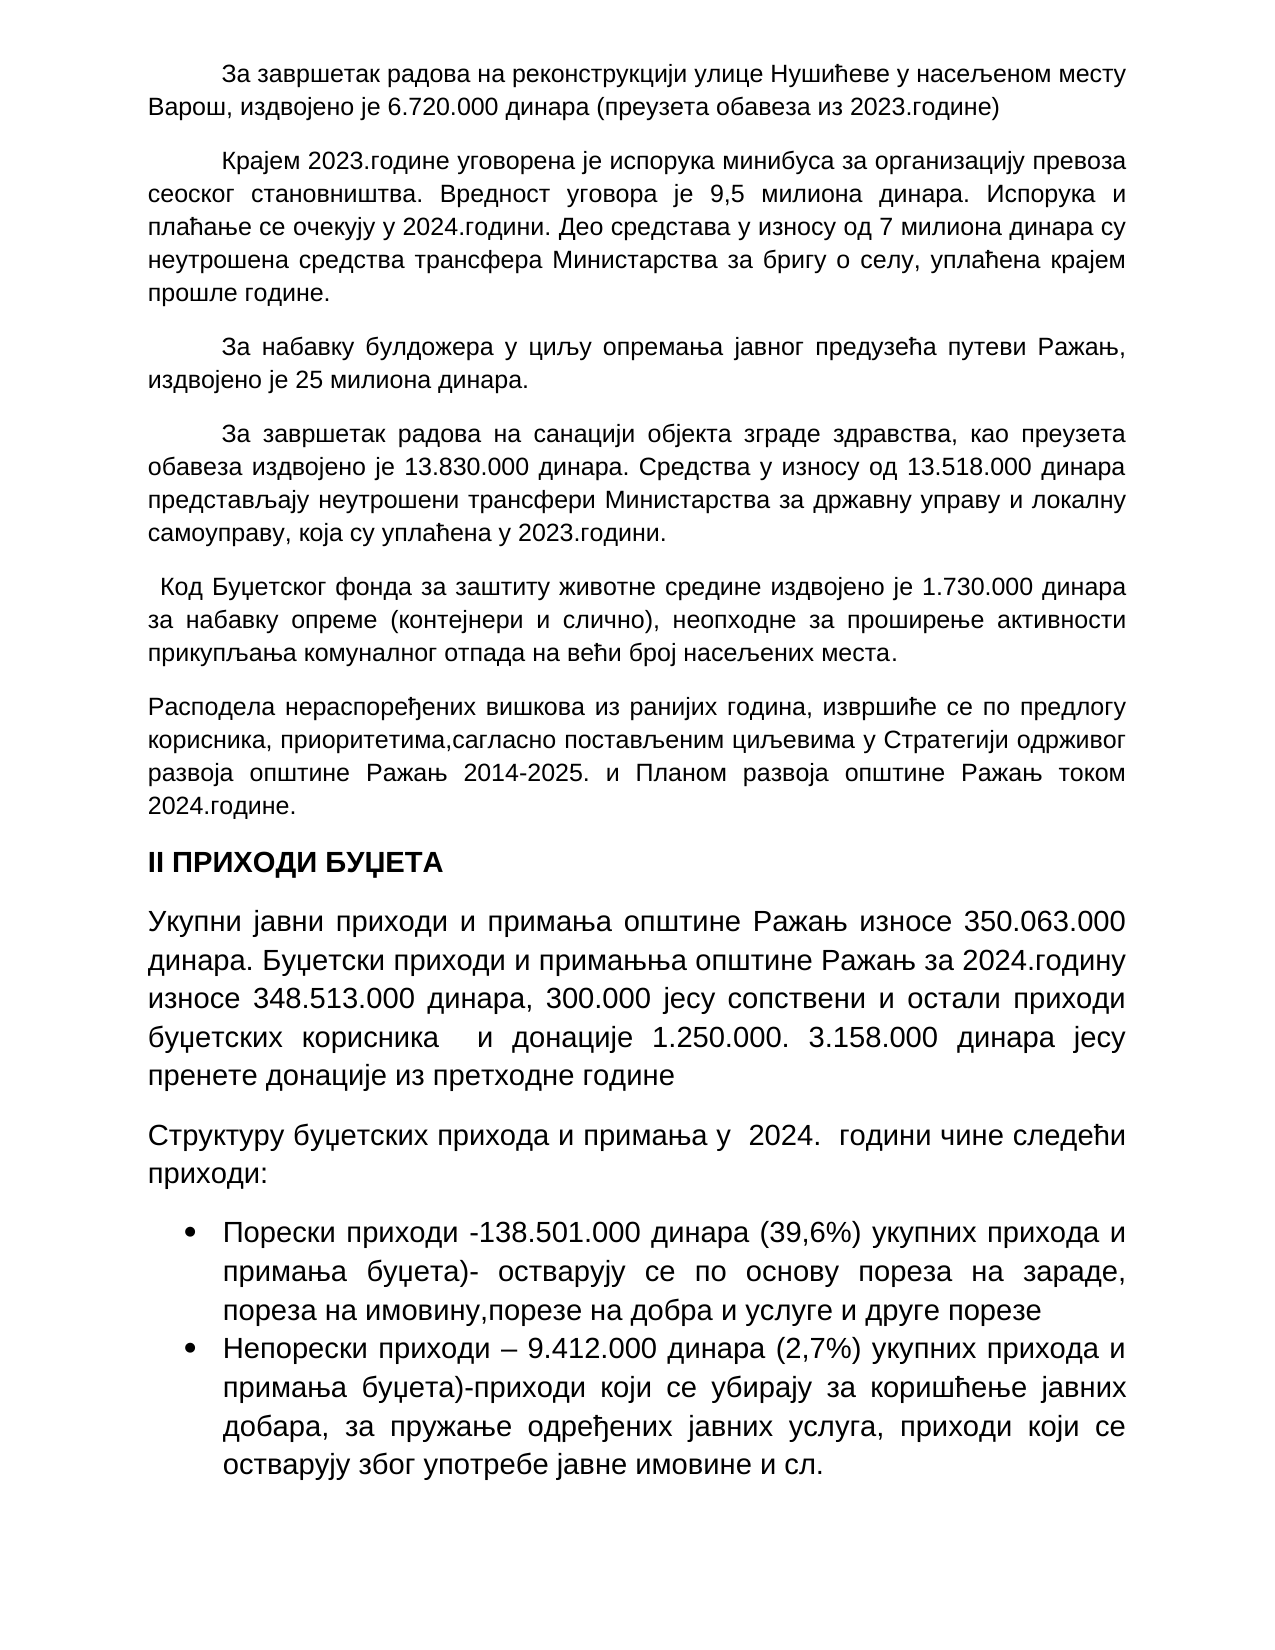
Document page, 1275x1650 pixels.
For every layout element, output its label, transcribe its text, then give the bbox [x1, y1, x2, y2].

list Порески приходи -138.501.000 динара (39,6%) укупних прихода и примања буџета)- остварују се по основу пореза на зараде, пореза на имовину,порезе на добра и услуге и друге порезе [185, 1215, 1127, 1326]
text Расподела нераспоређених вишкова из ранијих година, извршиће се по предлогу корисника, приоритетима,сагласно постављеним циљевима у Стратегији одрживог развоја општине Ражањ 2014-2025. и Планом развоја општине Ражањ током 2024.године. [148, 692, 1127, 819]
text Крајем 2023.године уговорена је испорука минибуса за организацију превоза сеоског становништва. Вредност уговора је 9,5 милиона динара. Испорука и плаћање се очекују у 2024.години. Део средстава у износу од 7 милиона динара су неутрошена средства трансфера Министарства за бригу о селу, уплаћена крајем прошле године. [148, 146, 1127, 307]
text Укупни јавни приходи и примања општине Ражањ износе 350.063.000 динара. Буџетски приходи и примањња општине Ражањ за 2024.годину износе 348.513.000 динара, 300.000 јесу сопствени и остали приходи буџетских корисника и донације 1.250.000. 3.158.000 динара јесу пренете донације из претходне године [148, 904, 1127, 1092]
text II ПРИХОДИ БУЏЕТА [148, 844, 1127, 878]
text За завршетак радова на реконструкцији улице Нушићеве у насељеном месту Варош, издвојено је 6.720.000 динара (преузета обавеза из 2023.године) [148, 59, 1127, 121]
text Структуру буџетских прихода и примања у 2024. години чине следећи приходи: [148, 1117, 1127, 1189]
text Код Буџетског фонда за заштиту животне средине издвојено је 1.730.000 динара за набавку опреме (контејнери и слично), неопходне за проширење активности прикупљања комуналног отпада на већи број насељених места. [148, 572, 1127, 667]
list Непорески приходи – 9.412.000 динара (2,7%) укупних прихода и примања буџета)-приходи који се убирају за коришћење јавних добара, за пружање одређених јавних услуга, приходи који се остварују због употребе јавне имовине и сл. [185, 1331, 1127, 1481]
text За набавку булдожера у циљу опремања јавног предузећа путеви Ражањ, издвојено је 25 милиона динара. [148, 332, 1127, 394]
text За завршетак радова на санацији објекта зграде здравства, као преузета обавеза издвојено је 13.830.000 динара. Средства у износу од 13.518.000 динара представљају неутрошени трансфери Министарства за државну управу и локалну самоуправу, која су уплаћена у 2023.години. [148, 419, 1127, 547]
